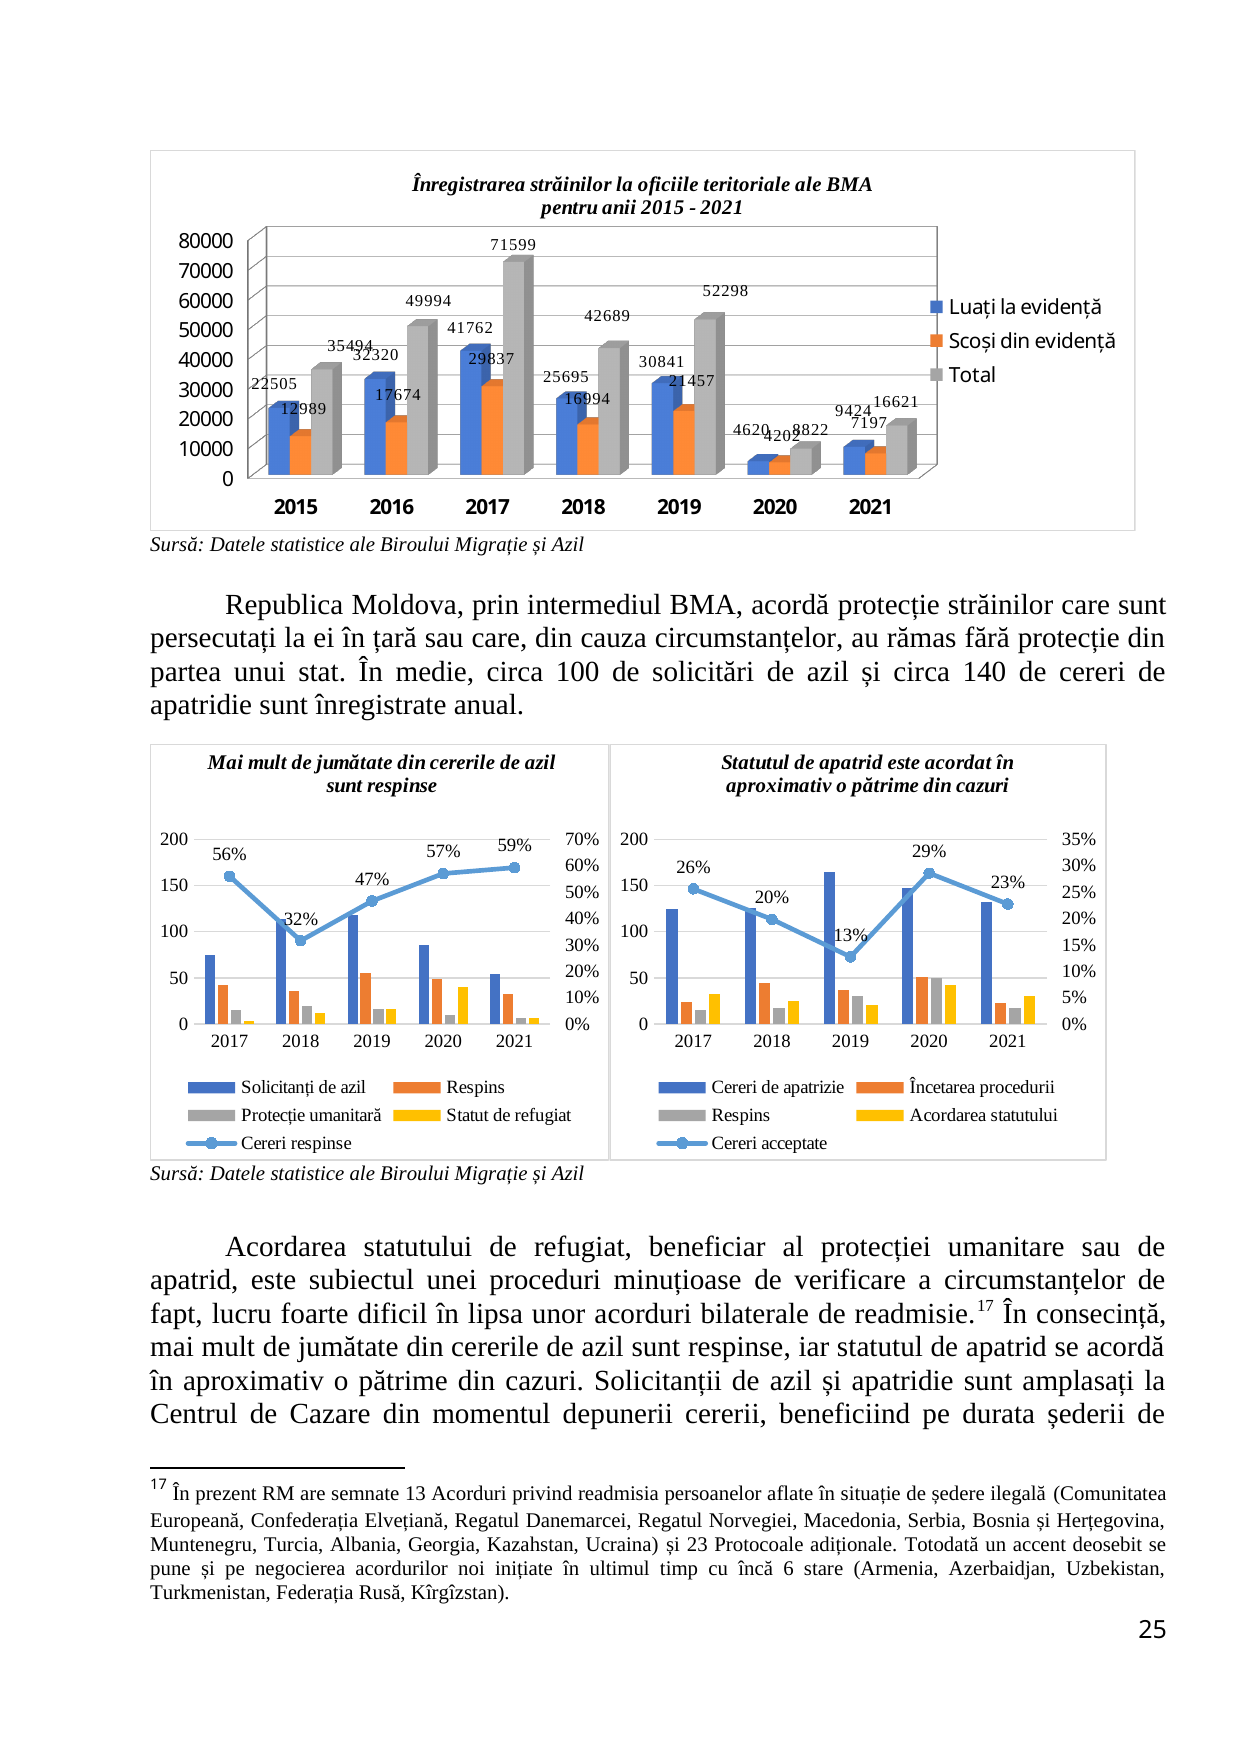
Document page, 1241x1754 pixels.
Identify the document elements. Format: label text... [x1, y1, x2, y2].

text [150, 1229, 1167, 1430]
text Sursă: Datele statistice ale Biroului Migrație și Azil [150, 532, 1167, 556]
text Republica Moldova, prin intermediul BMA, acordă protecție străinilor care sunt persecutați la ei în țară sau care, din cauza circumstanțelor, au rămas fără protecție din partea unui stat. În medie, circa 100 de solicitări de azil și circa 140 de cereri de apatridie sunt înregistrate anual. [150, 587, 1167, 721]
text Sursă: Datele statistice ale Biroului Migrație și Azil [150, 1161, 1167, 1185]
